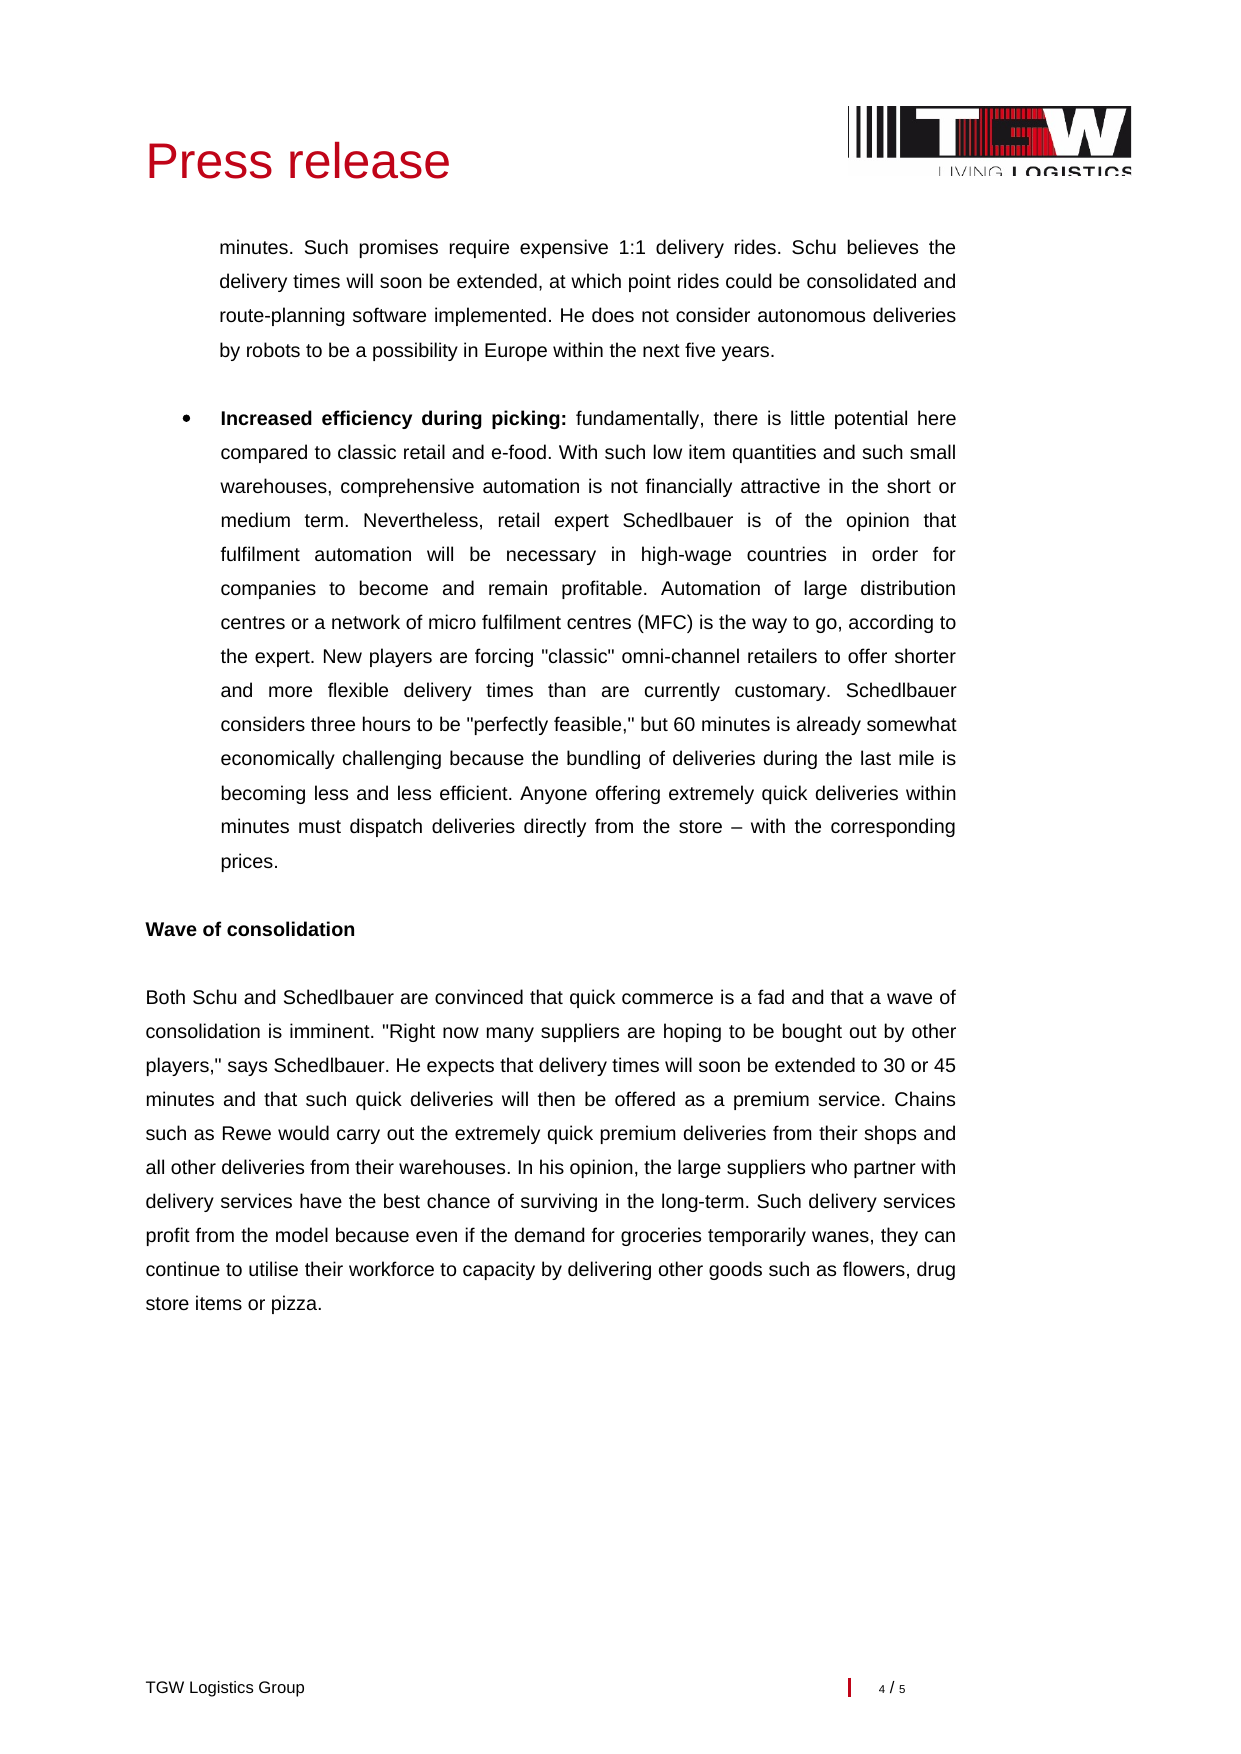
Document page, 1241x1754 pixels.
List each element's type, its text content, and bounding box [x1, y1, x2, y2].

list Both Schu and Schedlbauer are convinced that quick commerce is a fad and that a wave of consolidation is imminent. "Right now many suppliers are hoping to be bought out by other players," says Schedlbauer. He expects that delivery times will soon be extended to 30 or 45 minutes and that such quick deliveries will then be offered as a premium service. Chains such as Rewe would carry out the extremely quick premium deliveries from their shops and all other deliveries from their warehouses. In his opinion, the large suppliers who partner with delivery services have the best chance of surviving in the long-term. Such delivery services profit from the model because even if the demand for groceries temporarily wanes, they can continue to utilise their workforce to capacity by delivering other goods such as flowers, drug store items or pizza. [145, 986, 957, 1315]
picture [846, 106, 1132, 176]
list Increased efficiency during picking: fundamentally, there is little potential here compared to classic retail and e-food. With such low item quantities and such small warehouses, comprehensive automation is not financially attractive in the short or medium term. Nevertheless, retail expert Schedlbauer is of the opinion that fulfilment automation will be necessary in high-wage countries in order for companies to become and remain profitable. Automation of large distribution centres or a network of micro fulfilment centres (MFC) is the way to go, according to the expert. New players are forcing "classic" omni-channel retailers to offer shorter and more flexible delivery times than are currently customary. Schedlbauer considers three hours to be "perfectly feasible," but 60 minutes is already somewhat economically challenging because the bundling of deliveries during the last mile is becoming less and less efficient. Anyone offering extremely quick deliveries within minutes must dispatch deliveries directly from the store – with the corresponding prices. [183, 407, 957, 872]
text Wave of consolidation [145, 918, 957, 940]
